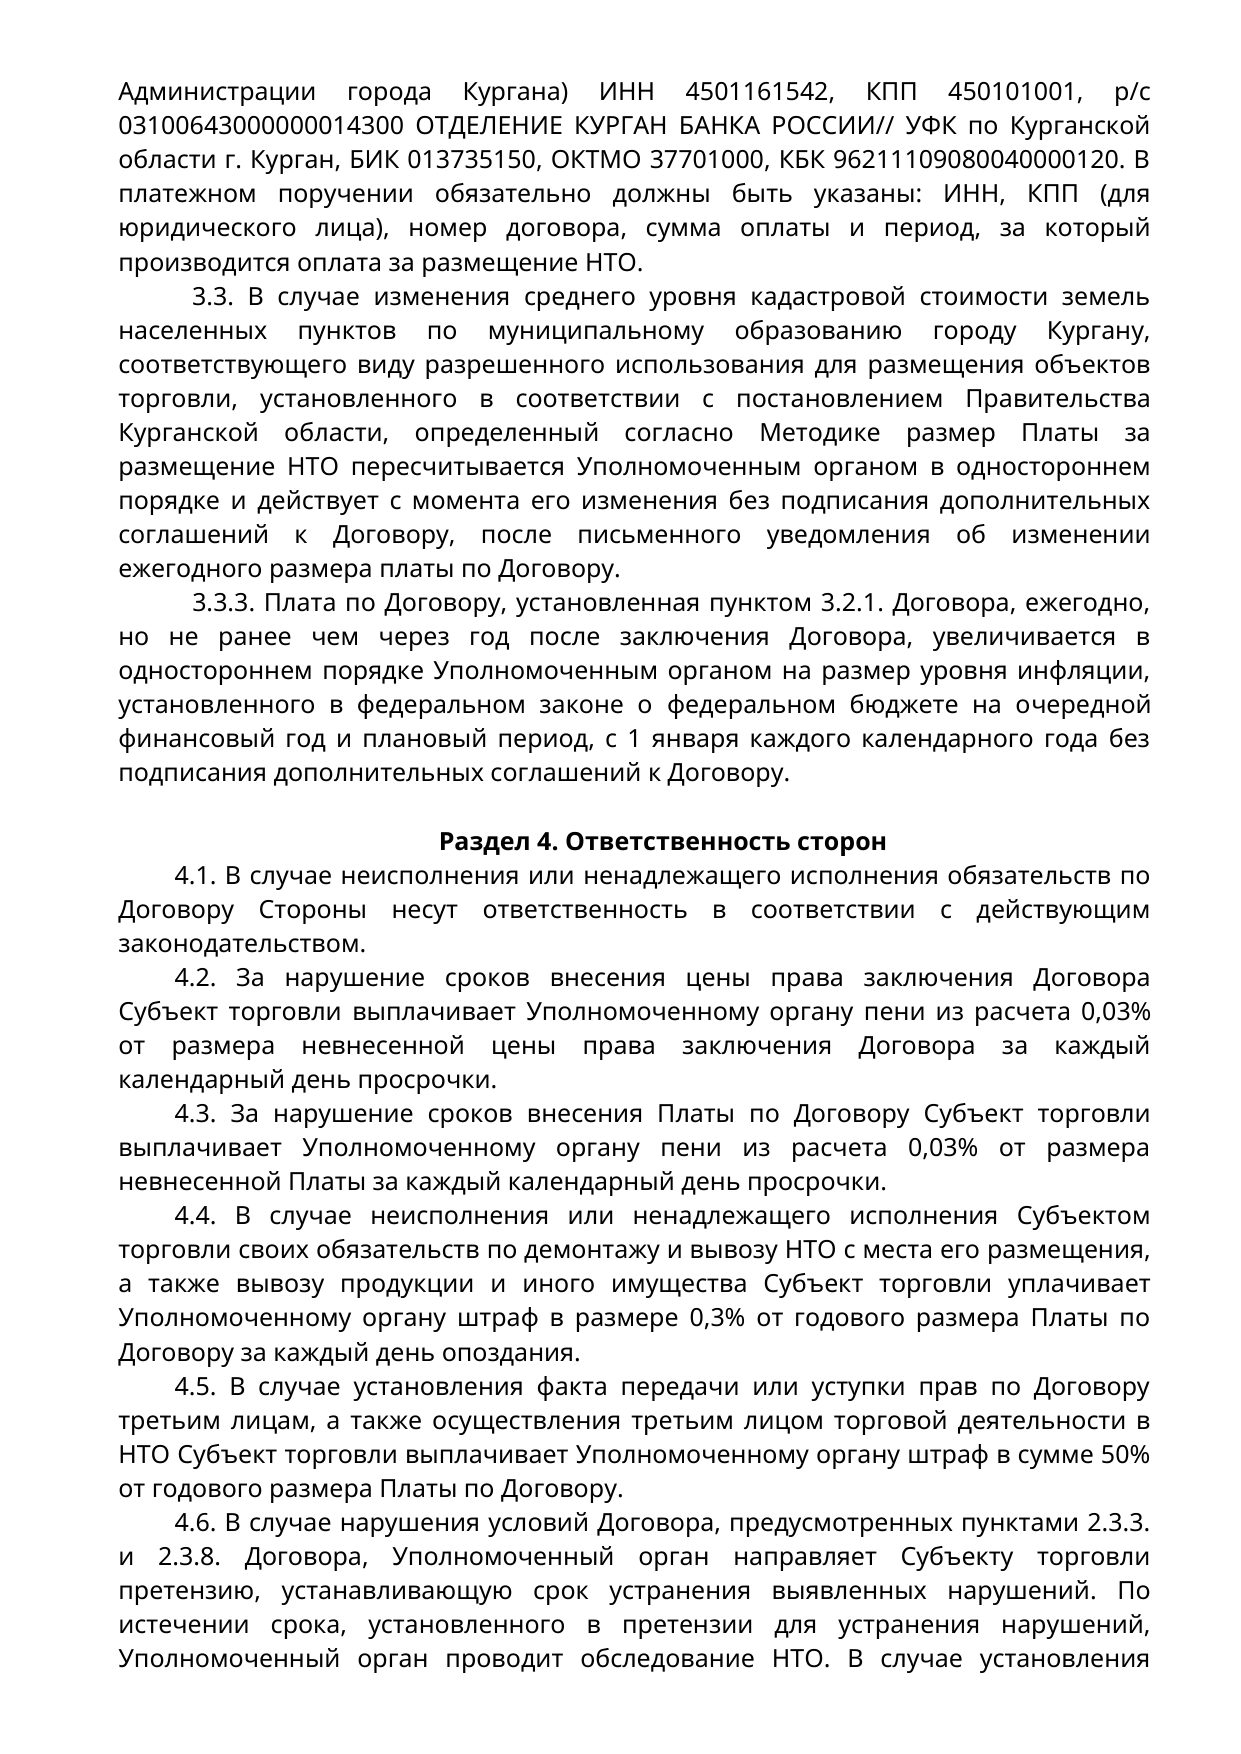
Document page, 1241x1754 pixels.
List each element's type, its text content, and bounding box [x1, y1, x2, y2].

text 4.2. За нарушение сроков внесения цены права заключения Договора Субъект торговли выплачивает Уполномоченному органу пени из расчета 0,03% от размера невнесенной цены права заключения Договора за каждый календарный день просрочки. [118, 959, 1152, 1096]
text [118, 1504, 1152, 1675]
text 4.1. В случае неисполнения или ненадлежащего исполнения обязательств по Договору Стороны несут ответственность в соответствии с действующим законодательством. [118, 857, 1152, 959]
text Раздел 4. Ответственность сторон [118, 823, 1152, 857]
text 3.3.3. Плата по Договору, установленная пунктом 3.2.1. Договора, ежегодно, но не ранее чем через год после заключения Договора, увеличивается в одностороннем порядке Уполномоченным органом на размер уровня инфляции, установленного в федеральном законе о федеральном бюджете на очередной финансовый год и плановый период, с 1 января каждого календарного года без подписания дополнительных соглашений к Договору. [118, 585, 1152, 789]
text 4.4. В случае неисполнения или ненадлежащего исполнения Субъектом торговли своих обязательств по демонтажу и вывозу НТО с места его размещения, а также вывозу продукции и иного имущества Субъект торговли уплачивает Уполномоченному органу штраф в размере 0,3% от годового размера Платы по Договору за каждый день опоздания. [118, 1198, 1152, 1368]
text 3.3. В случае изменения среднего уровня кадастровой стоимости земель населенных пунктов по муниципальному образованию городу Кургану, соответствующего виду разрешенного использования для размещения объектов торговли, установленного в соответствии с постановлением Правительства Курганской области, определенный согласно Методике размер Платы за размещение НТО пересчитывается Уполномоченным органом в одностороннем порядке и действует с момента его изменения без подписания дополнительных соглашений к Договору, после письменного уведомления об изменении ежегодного размера платы по Договору. [118, 278, 1152, 585]
text 4.5. В случае установления факта передачи или уступки прав по Договору третьим лицам, а также осуществления третьим лицом торговой деятельности в НТО Субъект торговли выплачивает Уполномоченному органу штраф в сумме 50% от годового размера Платы по Договору. [118, 1368, 1152, 1504]
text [118, 74, 1152, 278]
text 4.3. За нарушение сроков внесения Платы по Договору Субъект торговли выплачивает Уполномоченному органу пени из расчета 0,03% от размера невнесенной Платы за каждый календарный день просрочки. [118, 1096, 1152, 1198]
